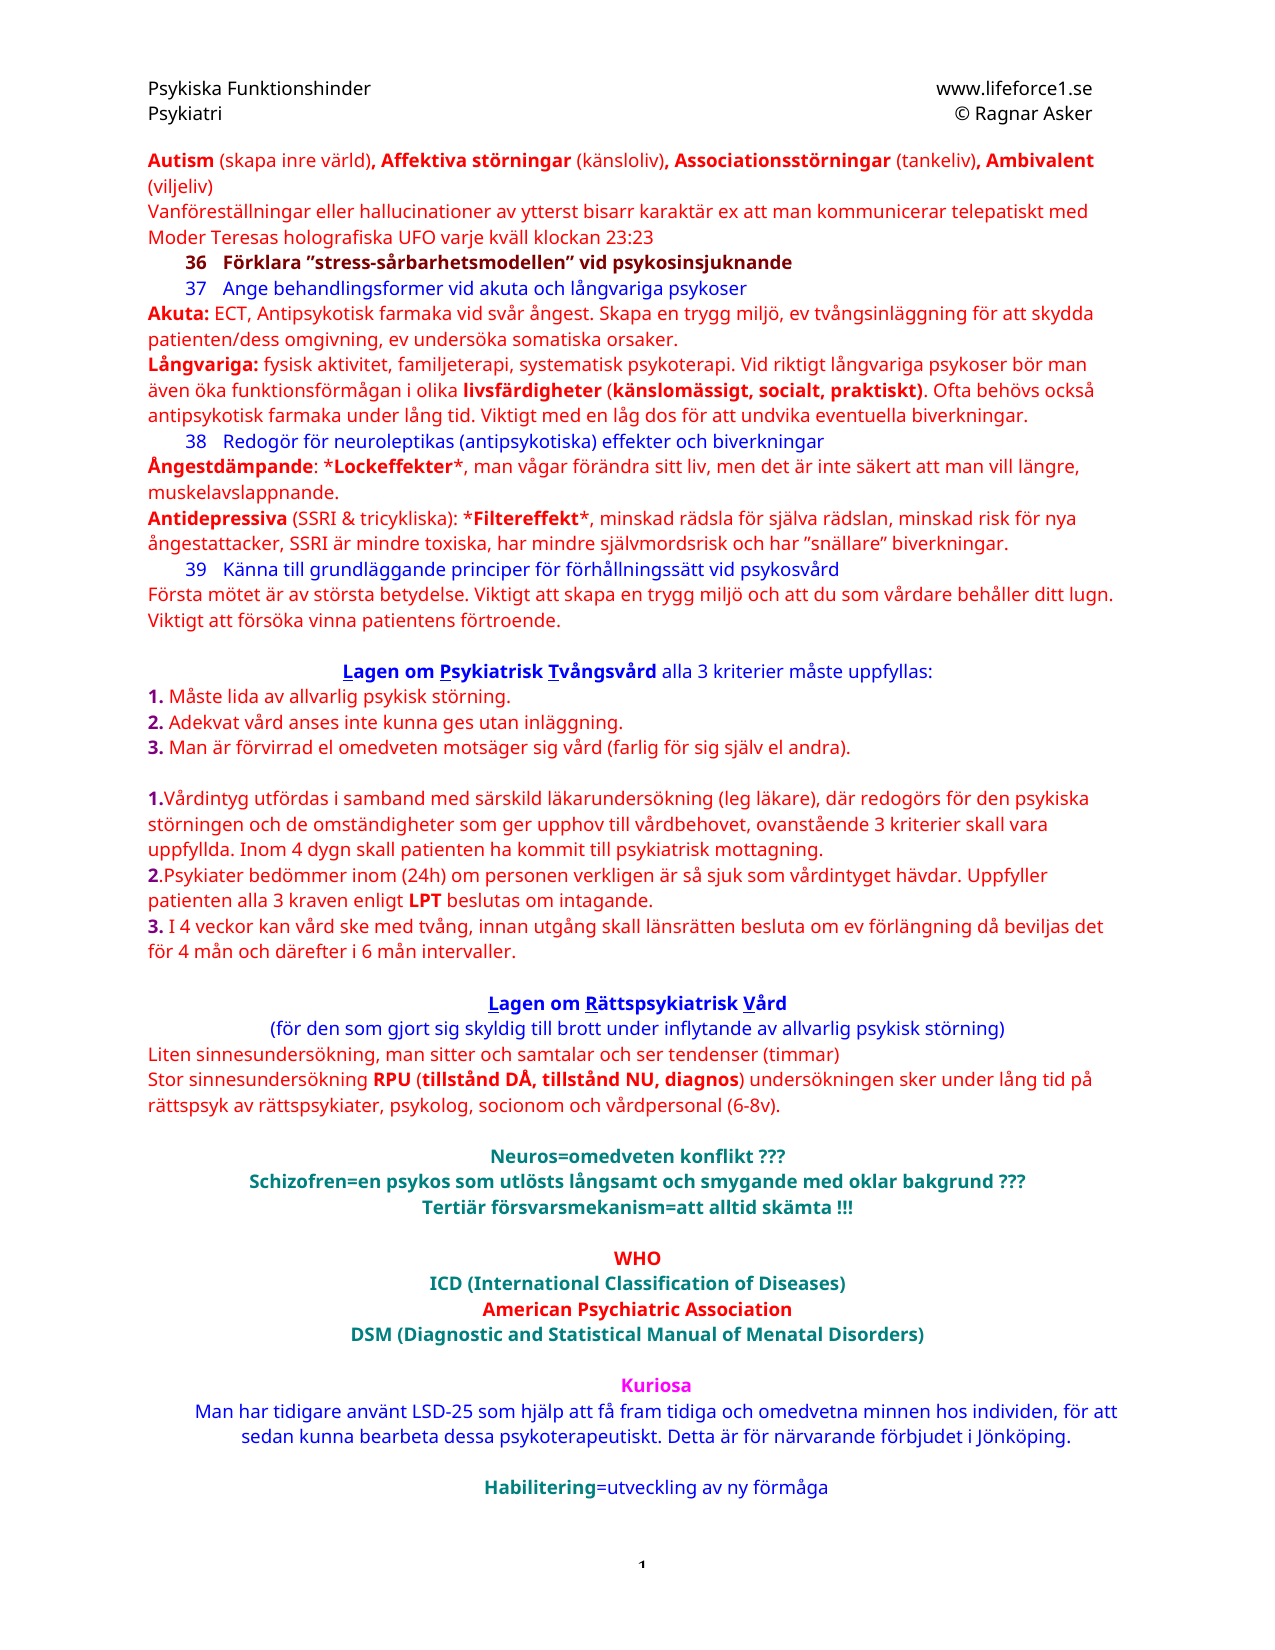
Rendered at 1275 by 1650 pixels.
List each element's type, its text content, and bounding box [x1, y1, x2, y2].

text Lagen om Psykiatrisk Tvångsvård alla 3 kriterier måste uppfyllas: [148, 658, 1127, 683]
text Autism (skapa inre värld), Affektiva störningar (känsloliv), Associationsstörningar (tankeliv), Ambivalent (viljeliv) [148, 148, 1127, 199]
list Känna till grundläggande principer för förhållningssätt vid psykosvård [185, 556, 1127, 581]
text 2.Psykiater bedömmer inom (24h) om personen verkligen är så sjuk som vårdintyget hävdar. Uppfyller patienten alla 3 kraven enligt LPT beslutas om intagande. [148, 862, 1127, 913]
text Första mötet är av största betydelse. Viktigt att skapa en trygg miljö och att du som vårdare behåller ditt lugn. Viktigt att försöka vinna patientens förtroende. [148, 581, 1127, 632]
text Habilitering=utveckling av ny förmåga [185, 1475, 1127, 1500]
text Lagen om Rättspsykiatrisk Vård [148, 990, 1127, 1015]
text Ångestdämpande: *Lockeffekter*, man vågar förändra sitt liv, men det är inte säkert att man vill längre, muskelavslappnande. [148, 454, 1127, 505]
text Neuros=omedveten konflikt ??? [148, 1143, 1127, 1168]
text (för den som gjort sig skyldig till brott under inflytande av allvarlig psykisk störning) [148, 1015, 1127, 1041]
text Liten sinnesundersökning, man sitter och samtalar och ser tendenser (timmar) [148, 1041, 1127, 1066]
list Förklara ”stress-sårbarhetsmodellen” vid psykosinsjuknande [185, 250, 1127, 275]
text DSM (Diagnostic and Statistical Manual of Menatal Disorders) [148, 1322, 1127, 1347]
text Antidepressiva (SSRI & tricykliska): *Filtereffekt*, minskad rädsla för själva rädslan, minskad risk för nya ångestattacker, SSRI är mindre toxiska, har mindre självmordsrisk och har ”snällare” biverkningar. [148, 505, 1127, 556]
text 3. Man är förvirrad el omedveten motsäger sig vård (farlig för sig själv el andra). [148, 734, 1127, 760]
text 2. Adekvat vård anses inte kunna ges utan inläggning. [148, 709, 1127, 734]
text Man har tidigare använt LSD-25 som hjälp att få fram tidiga och omedvetna minnen hos individen, för att sedan kunna bearbeta dessa psykoterapeutiskt. Detta är för närvarande förbjudet i Jönköping. [185, 1398, 1127, 1449]
text Kuriosa [185, 1373, 1127, 1398]
list Redogör för neuroleptikas (antipsykotiska) effekter och biverkningar [185, 428, 1127, 454]
text Tertiär försvarsmekanism=att alltid skämta !!! [148, 1194, 1127, 1219]
text WHO [148, 1245, 1127, 1271]
text Akuta: ECT, Antipsykotisk farmaka vid svår ångest. Skapa en trygg miljö, ev tvångsinläggning för att skydda patienten/dess omgivning, ev undersöka somatiska orsaker. [148, 301, 1127, 352]
list Ange behandlingsformer vid akuta och långvariga psykoser [185, 275, 1127, 301]
text American Psychiatric Association [148, 1296, 1127, 1322]
text ICD (International Classification of Diseases) [148, 1271, 1127, 1296]
text 3. I 4 veckor kan vård ske med tvång, innan utgång skall länsrätten besluta om ev förlängning då beviljas det för 4 mån och därefter i 6 mån intervaller. [148, 913, 1127, 964]
text Vanföreställningar eller hallucinationer av ytterst bisarr karaktär ex att man kommunicerar telepatiskt med Moder Teresas holografiska UFO varje kväll klockan 23:23 [148, 199, 1127, 250]
text Långvariga: fysisk aktivitet, familjeterapi, systematisk psykoterapi. Vid riktigt långvariga psykoser bör man även öka funktionsförmågan i olika livsfärdigheter (känslomässigt, socialt, praktiskt). Ofta behövs också antipsykotisk farmaka under lång tid. Viktigt med en låg dos för att undvika eventuella biverkningar. [148, 352, 1127, 428]
text Stor sinnesundersökning RPU (tillstånd DÅ, tillstånd NU, diagnos) undersökningen sker under lång tid på rättspsyk av rättspsykiater, psykolog, socionom och vårdpersonal (6-8v). [148, 1066, 1127, 1117]
text 1. Måste lida av allvarlig psykisk störning. [148, 683, 1127, 709]
text Schizofren=en psykos som utlösts långsamt och smygande med oklar bakgrund ??? [148, 1168, 1127, 1194]
text 1.Vårdintyg utfördas i samband med särskild läkarundersökning (leg läkare), där redogörs för den psykiska störningen och de omständigheter som ger upphov till vårdbehovet, ovanstående 3 kriterier skall vara uppfyllda. Inom 4 dygn skall patienten ha kommit till psykiatrisk mottagning. [148, 786, 1127, 862]
